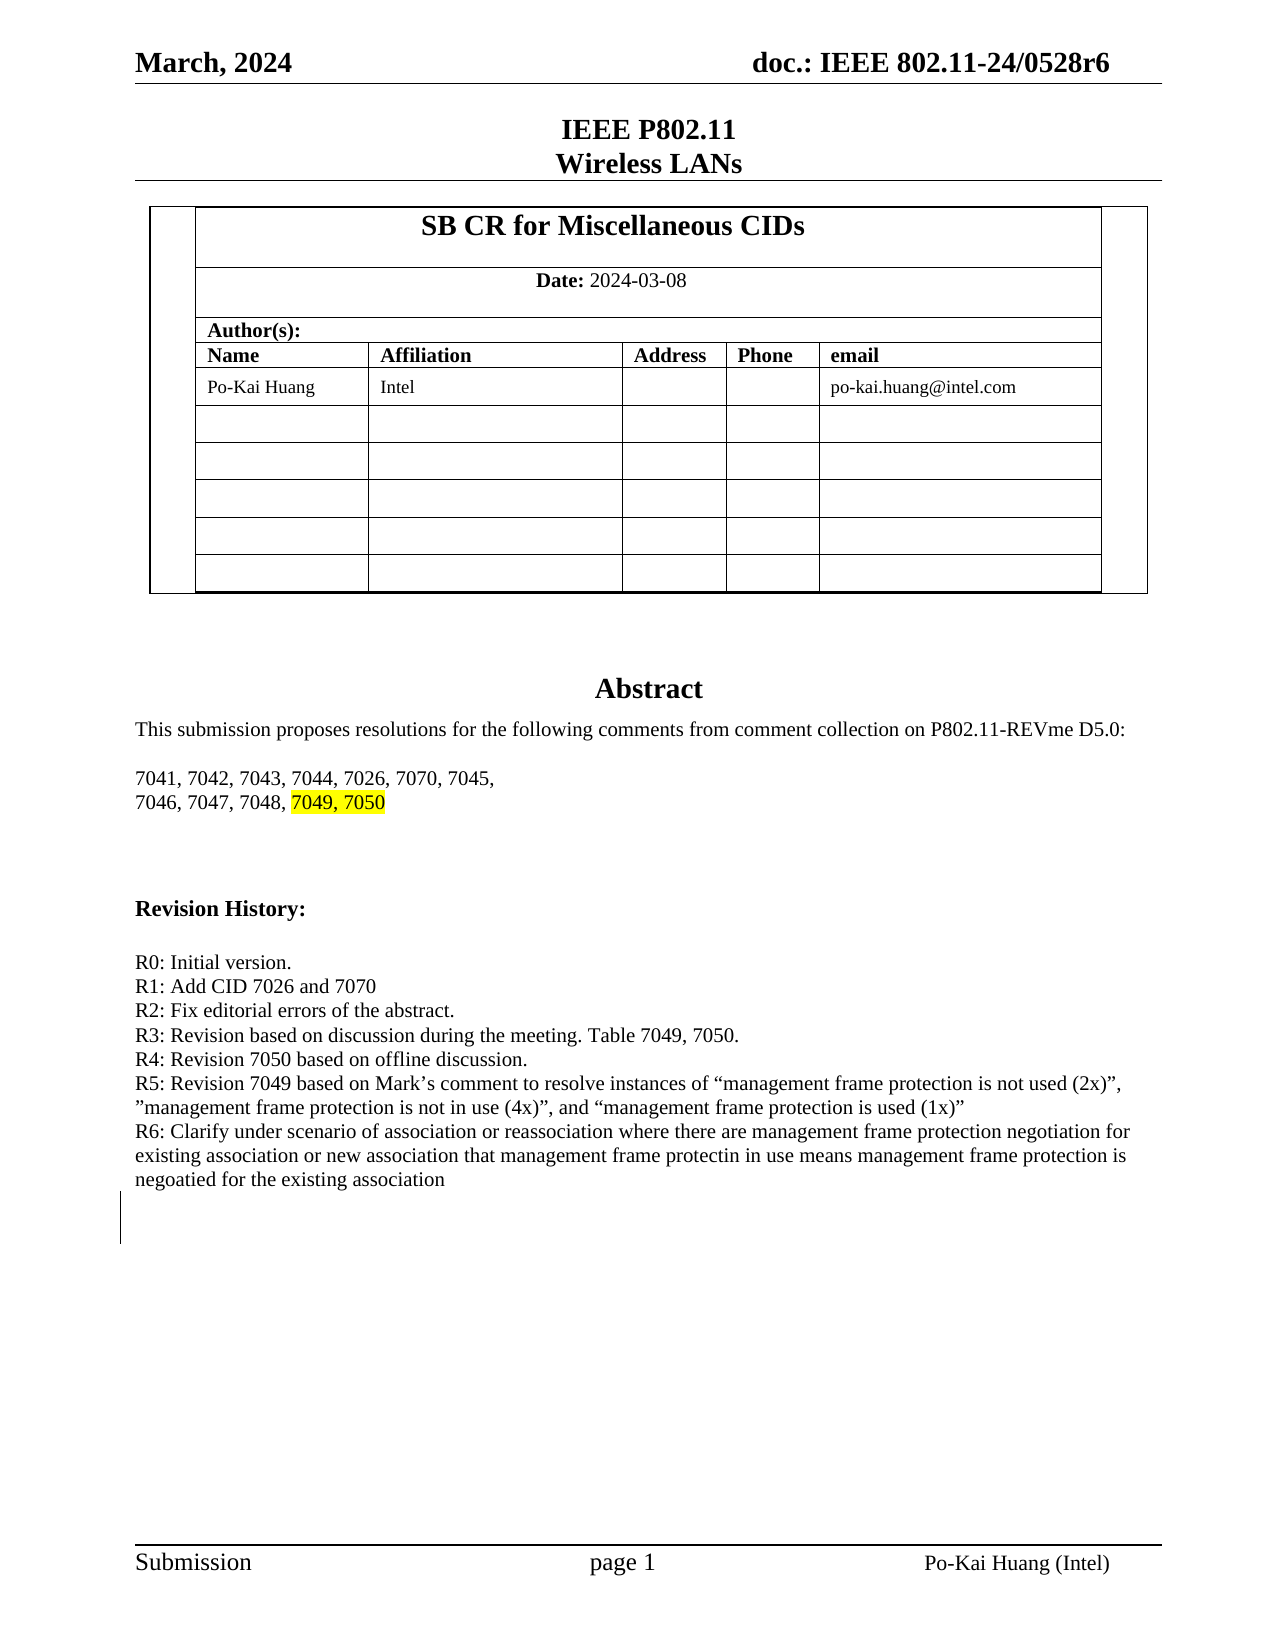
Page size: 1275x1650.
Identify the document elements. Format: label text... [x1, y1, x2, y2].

table_header [196, 406, 368, 442]
table_header [623, 368, 726, 405]
text 7046, 7047, 7048, 7049, 7050 [135, 789, 1162, 814]
table_header [196, 208, 1101, 267]
text This submission proposes resolutions for the following comments from comment collection on P802.11-REVme D5.0: [135, 717, 1162, 741]
table_header [623, 480, 726, 517]
table_header [369, 368, 622, 405]
table_header [196, 368, 368, 405]
table_header [196, 480, 368, 517]
table_header [369, 406, 622, 442]
table_header [369, 555, 622, 591]
table_header [727, 518, 819, 554]
text R5: Revision 7049 based on Mark’s comment to resolve instances of “management frame protection is not used (2x)”, ”management frame protection is not in use (4x)”, and “management frame protection is used (1x)” [135, 1071, 1162, 1119]
table_header [727, 406, 819, 442]
table_header [196, 343, 368, 367]
table_header [196, 518, 368, 554]
table_header [820, 480, 1101, 517]
text R3: Revision based on discussion during the meeting. Table 7049, 7050. [135, 1022, 1162, 1047]
text R2: Fix editorial errors of the abstract. [135, 998, 1162, 1022]
table_header [623, 443, 726, 479]
text R1: Add CID 7026 and 7070 [135, 974, 1162, 998]
table_header [820, 368, 1101, 405]
table_header [727, 368, 819, 405]
table_header [820, 406, 1101, 442]
table_header [369, 480, 622, 517]
table_header [623, 555, 726, 591]
table_header [820, 518, 1101, 554]
table_header [1102, 207, 1147, 593]
table_header [727, 343, 819, 367]
table_header [196, 555, 368, 591]
table_header [369, 343, 622, 367]
table_header [820, 443, 1101, 479]
table_header [196, 443, 368, 479]
text R4: Revision 7050 based on offline discussion. [135, 1047, 1162, 1071]
table_header [623, 343, 726, 367]
table_header [727, 443, 819, 479]
text 7041, 7042, 7043, 7044, 7026, 7070, 7045, [135, 766, 1162, 789]
table_header [196, 268, 1101, 317]
table_header [151, 207, 195, 593]
text Revision History: [135, 895, 1162, 922]
text IEEE P802.11 Wireless LANs [135, 112, 1162, 180]
table_header [820, 555, 1101, 591]
table_header [196, 318, 1101, 342]
text Abstract [135, 671, 1162, 705]
text R0: Initial version. [135, 950, 1162, 974]
table_header [727, 480, 819, 517]
table_header [820, 343, 1101, 367]
table_header [369, 443, 622, 479]
table_header [623, 406, 726, 442]
table_header [727, 555, 819, 591]
table_header [369, 518, 622, 554]
text R6: Clarify under scenario of association or reassociation where there are management frame protection negotiation for existing association or new association that management frame protectin in use means management frame protection is negoatied for the existing association [135, 1119, 1162, 1191]
table_header [623, 518, 726, 554]
